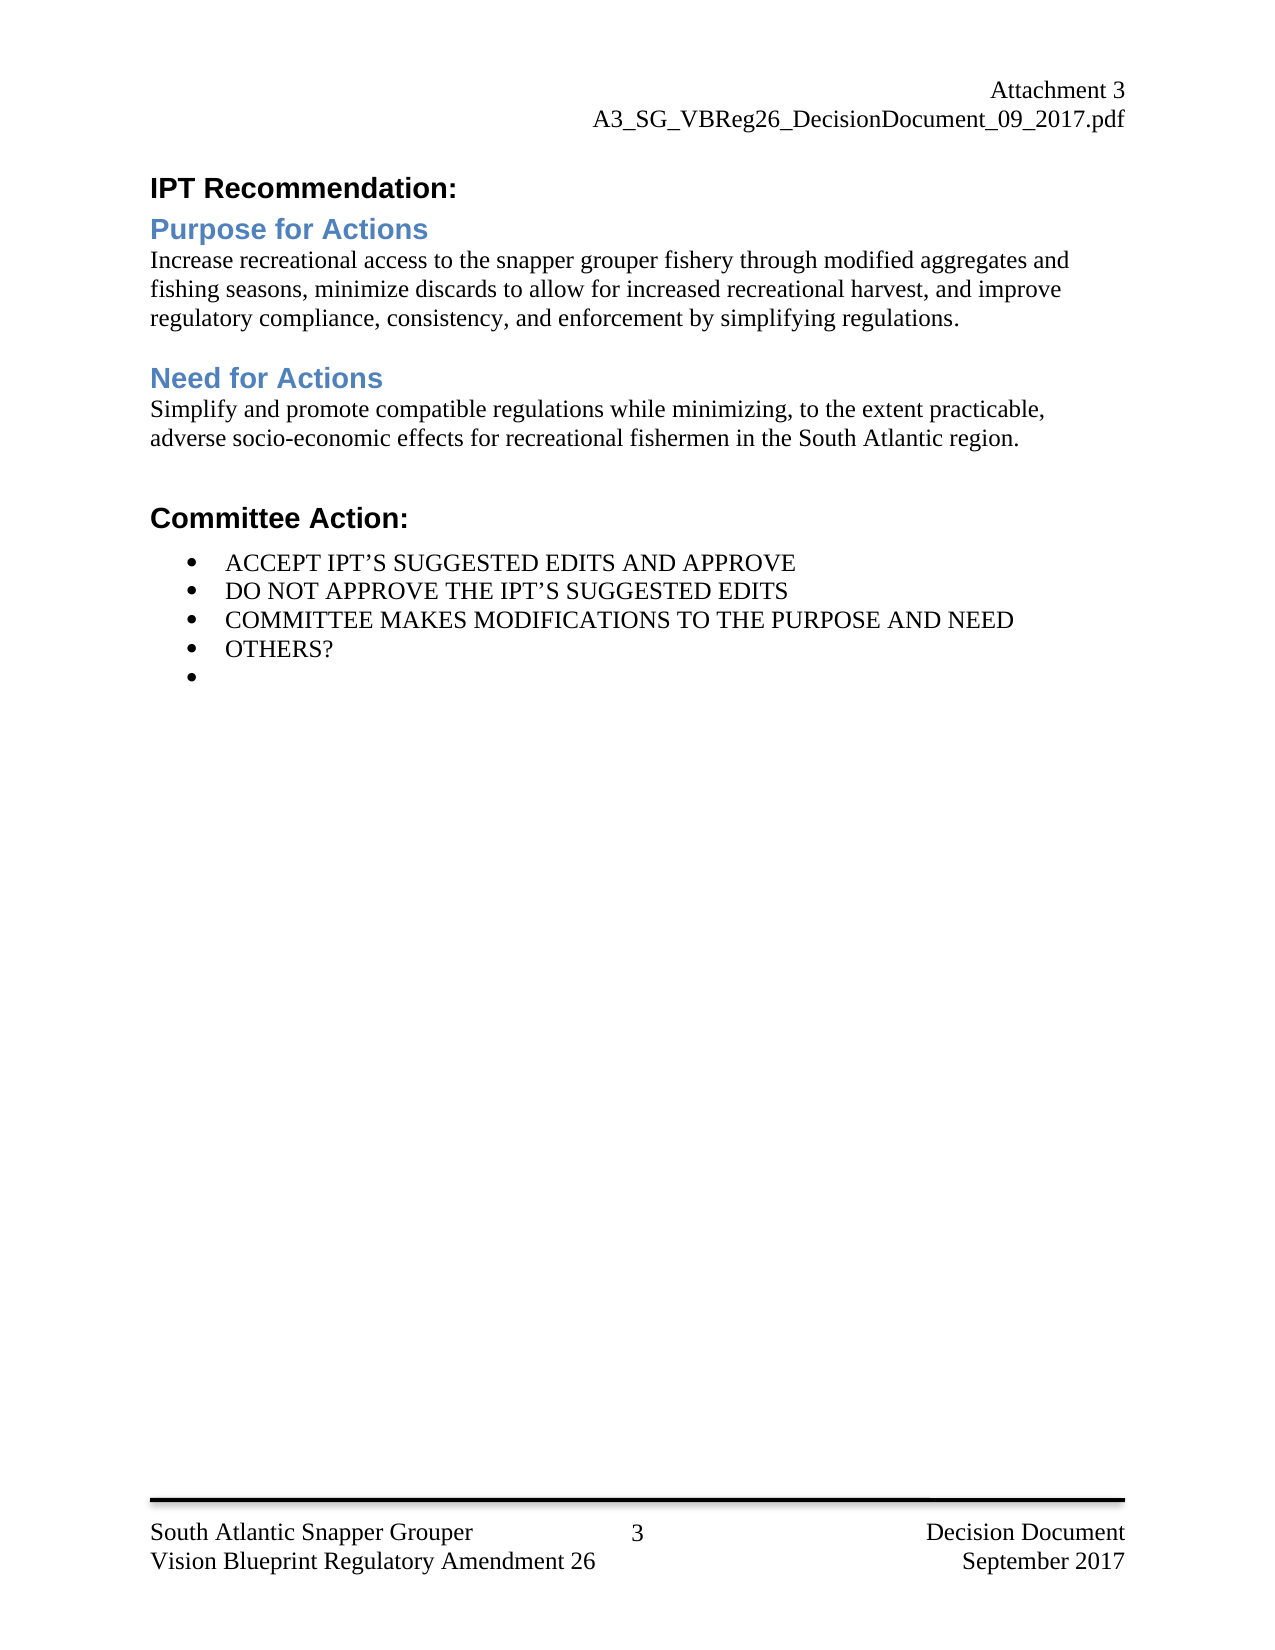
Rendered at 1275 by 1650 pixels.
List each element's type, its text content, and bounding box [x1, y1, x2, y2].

list ACCEPT IPT’S SUGGESTED EDITS AND APPROVE [187, 548, 1125, 576]
subtitle Committee Action: [150, 502, 1125, 535]
text Need for Actions [150, 361, 1125, 394]
text Increase recreational access to the snapper grouper fishery through modified aggregates and fishing seasons, minimize discards to allow for increased recreational harvest, and improve regulatory compliance, consistency, and enforcement by simplifying regulations. [150, 245, 1125, 332]
list COMMITTEE MAKES MODIFICATIONS TO THE PURPOSE AND NEED [187, 605, 1125, 634]
text Purpose for Actions [150, 217, 1040, 245]
list DO NOT APPROVE THE IPT’S SUGGESTED EDITS [187, 576, 1125, 605]
text Simplify and promote compatible regulations while minimizing, to the extent practicable, adverse socio-economic effects for recreational fishermen in the South Atlantic region. [150, 394, 1125, 452]
subtitle IPT Recommendation: [150, 171, 1125, 204]
list OTHERS? [187, 634, 1125, 663]
